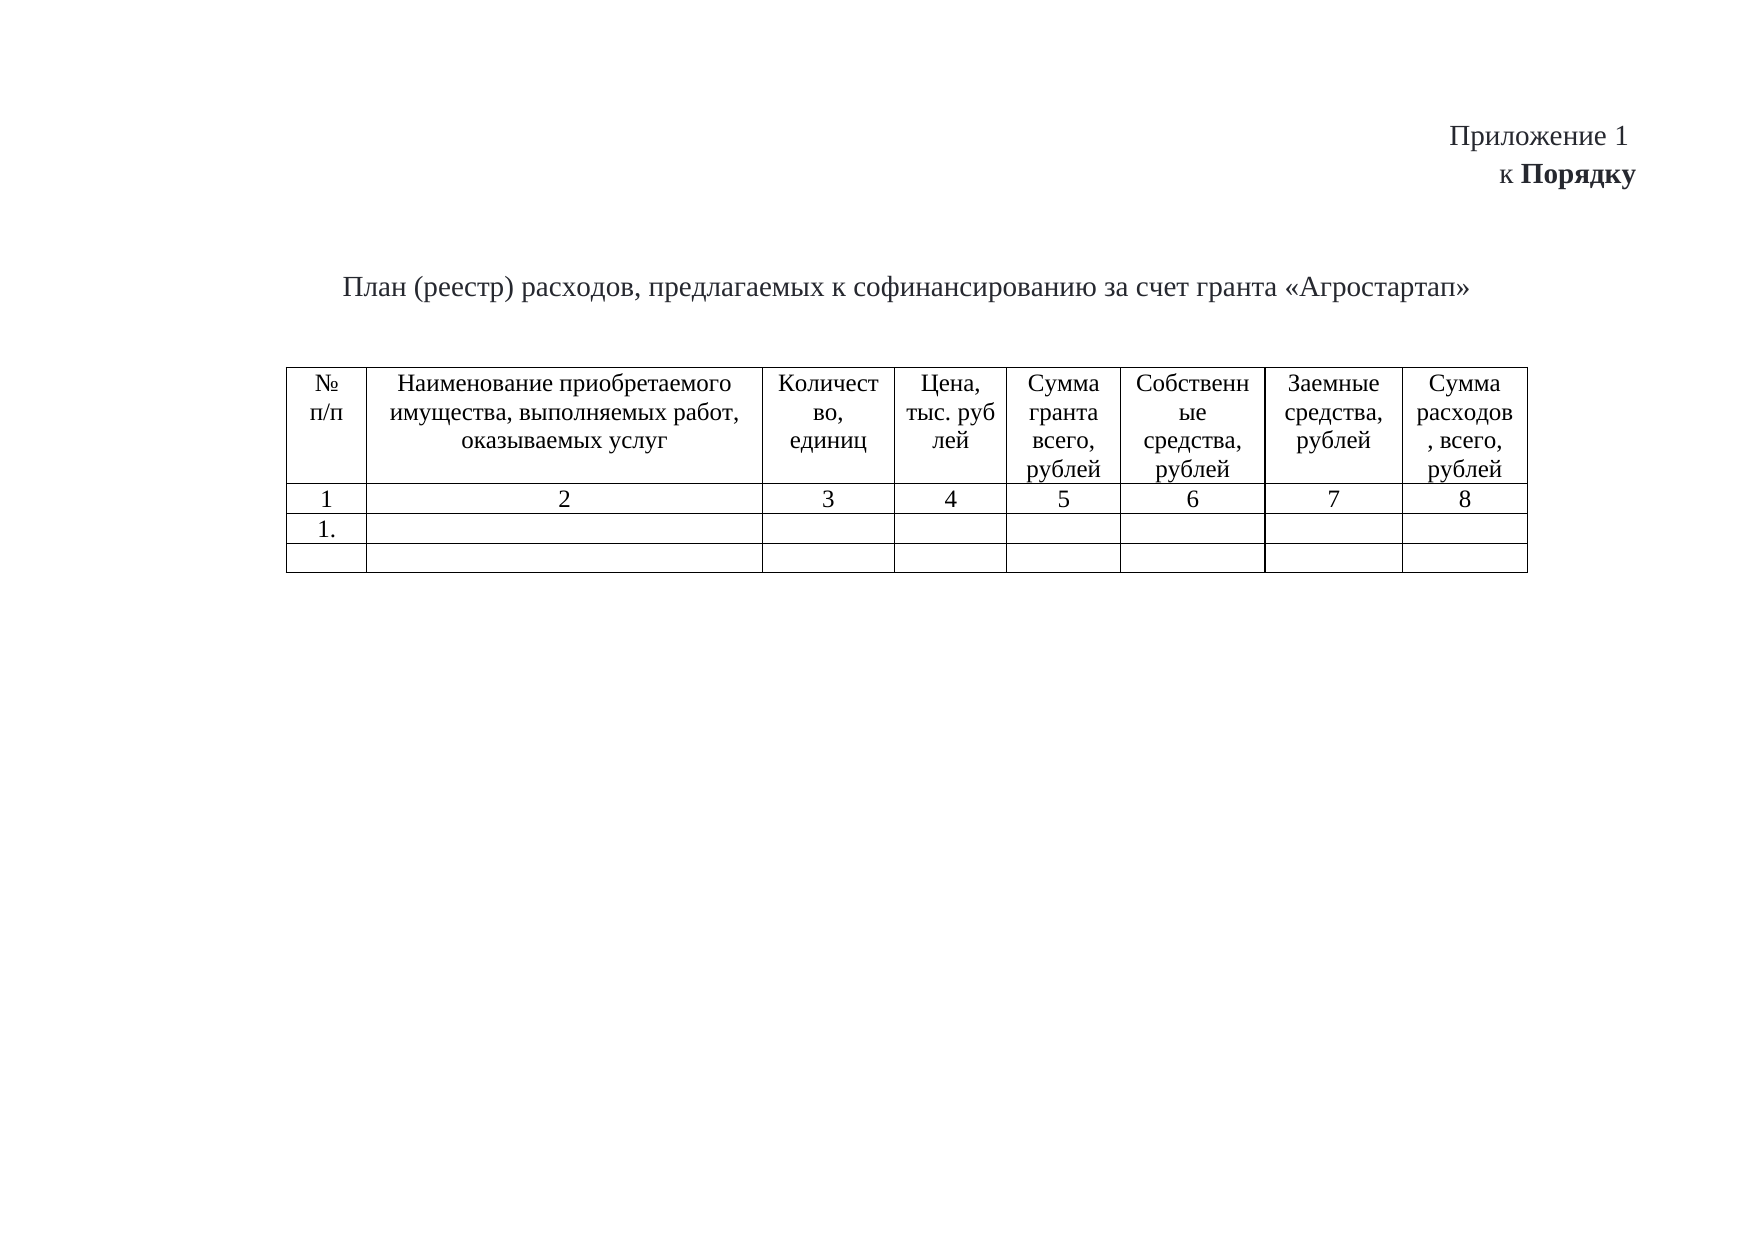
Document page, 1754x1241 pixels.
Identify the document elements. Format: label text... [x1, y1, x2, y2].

table_cell [367, 544, 762, 572]
table_header Наименование приобретаемого имущества, выполняемых работ, оказываемых услуг [367, 368, 762, 483]
table_cell [1403, 514, 1527, 542]
table_cell [1266, 514, 1402, 542]
text Приложение 1 к Порядку [177, 118, 1636, 190]
table_cell 4 [895, 484, 1006, 513]
table_header Собственные средства, рублей [1121, 368, 1264, 483]
table_cell [1403, 544, 1527, 572]
table_header Сумма расходов, всего, рублей [1403, 368, 1527, 483]
table_cell 3 [763, 484, 894, 513]
table_cell 2 [367, 484, 762, 513]
table_cell [287, 544, 366, 572]
table_cell [763, 544, 894, 572]
table_cell [1121, 514, 1264, 542]
table_cell 1 [287, 484, 366, 513]
table_cell [1007, 544, 1120, 572]
subtitle План (реестр) расходов, предлагаемых к софинансированию за счет гранта «Агростартап» [177, 269, 1636, 303]
table_cell 5 [1007, 484, 1120, 513]
table_cell [895, 544, 1006, 572]
table_header Заемные средства, рублей [1266, 368, 1402, 483]
table_cell 7 [1266, 484, 1402, 513]
table_cell [1007, 514, 1120, 542]
table_header Количество, единиц [763, 368, 894, 483]
table_cell [1121, 544, 1264, 572]
table_cell 6 [1121, 484, 1264, 513]
table_cell [367, 514, 762, 542]
table_header Цена, тыс. рублей [895, 368, 1006, 483]
table_cell 1. [287, 514, 366, 542]
table_cell [1266, 544, 1402, 572]
table_cell [763, 514, 894, 542]
table_header Сумма гранта всего, рублей [1007, 368, 1120, 483]
table_cell [895, 514, 1006, 542]
table_cell 8 [1403, 484, 1527, 513]
table_header № п/п [287, 368, 366, 483]
